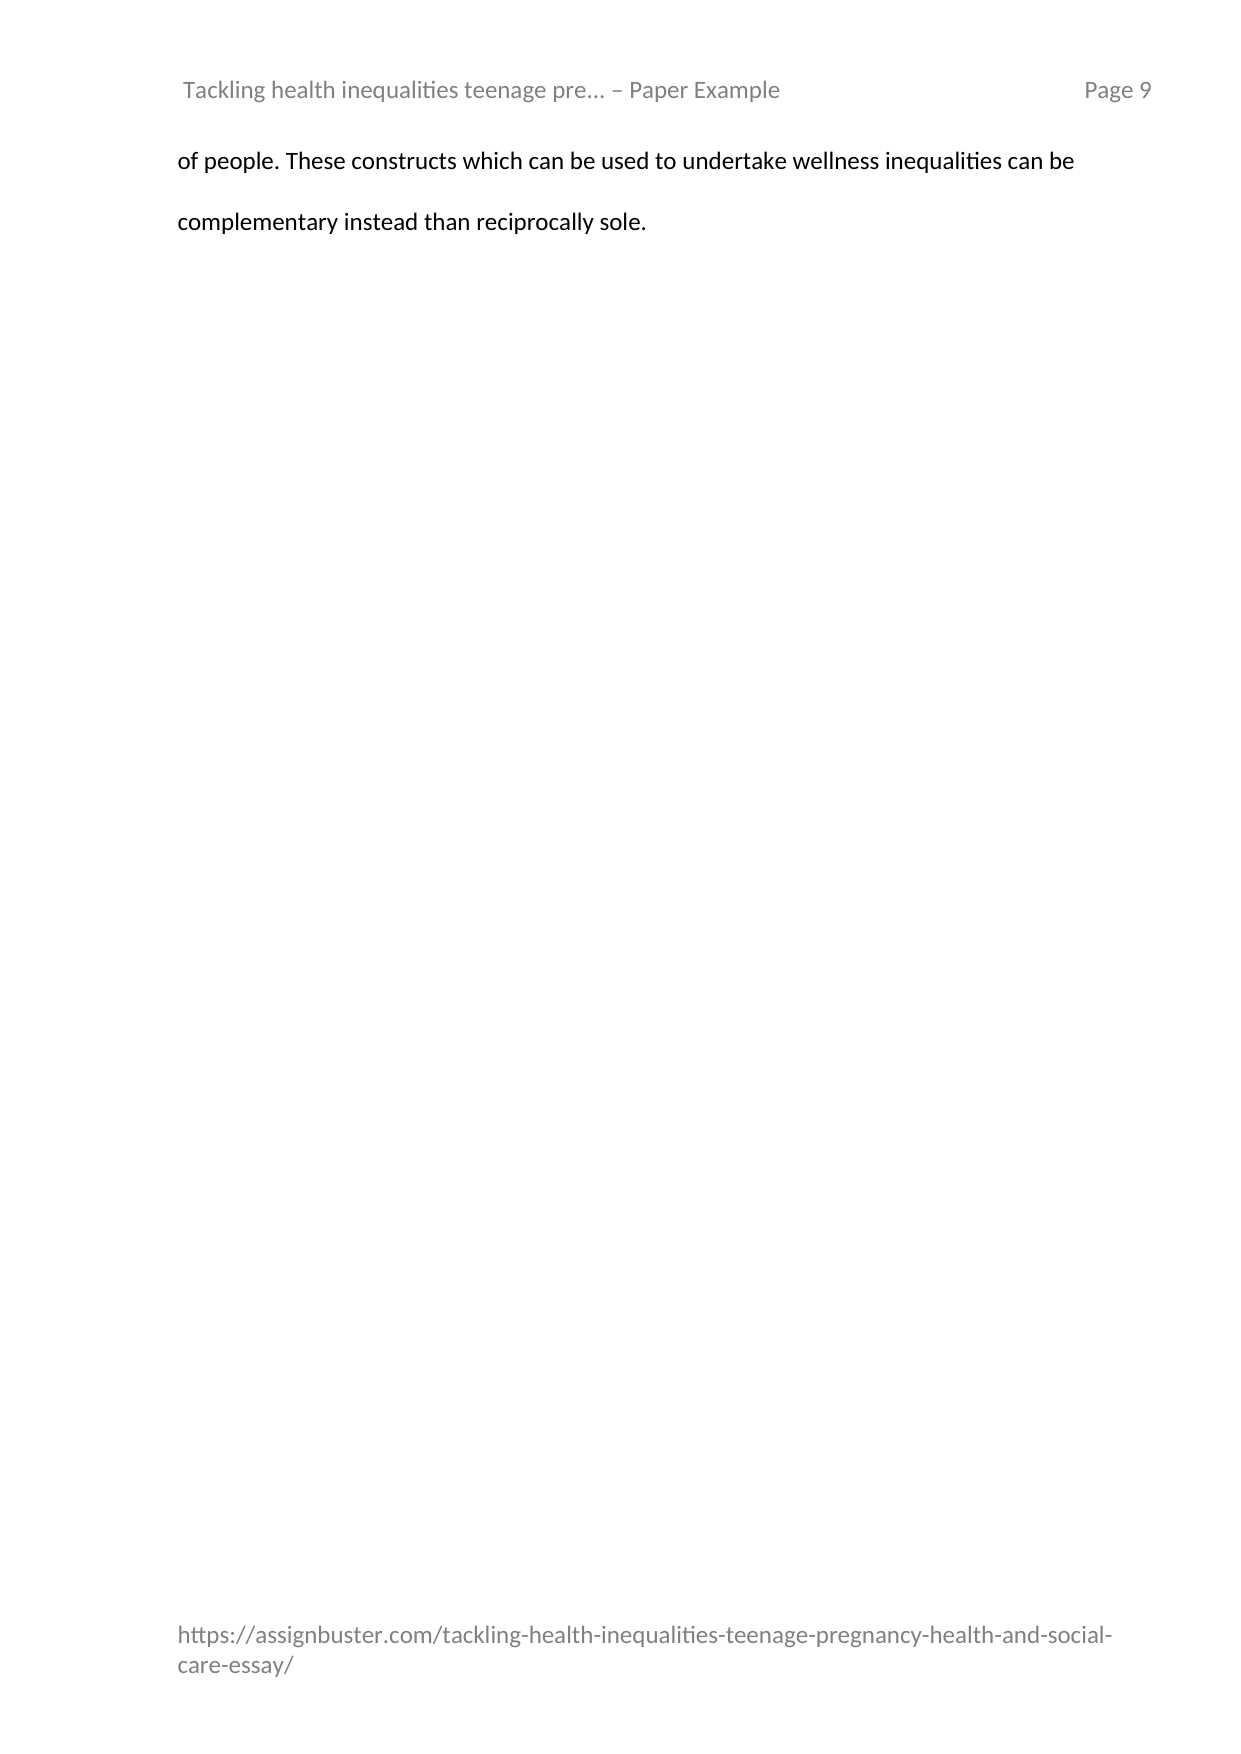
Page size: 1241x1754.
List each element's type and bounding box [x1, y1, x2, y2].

text [177, 145, 1152, 237]
